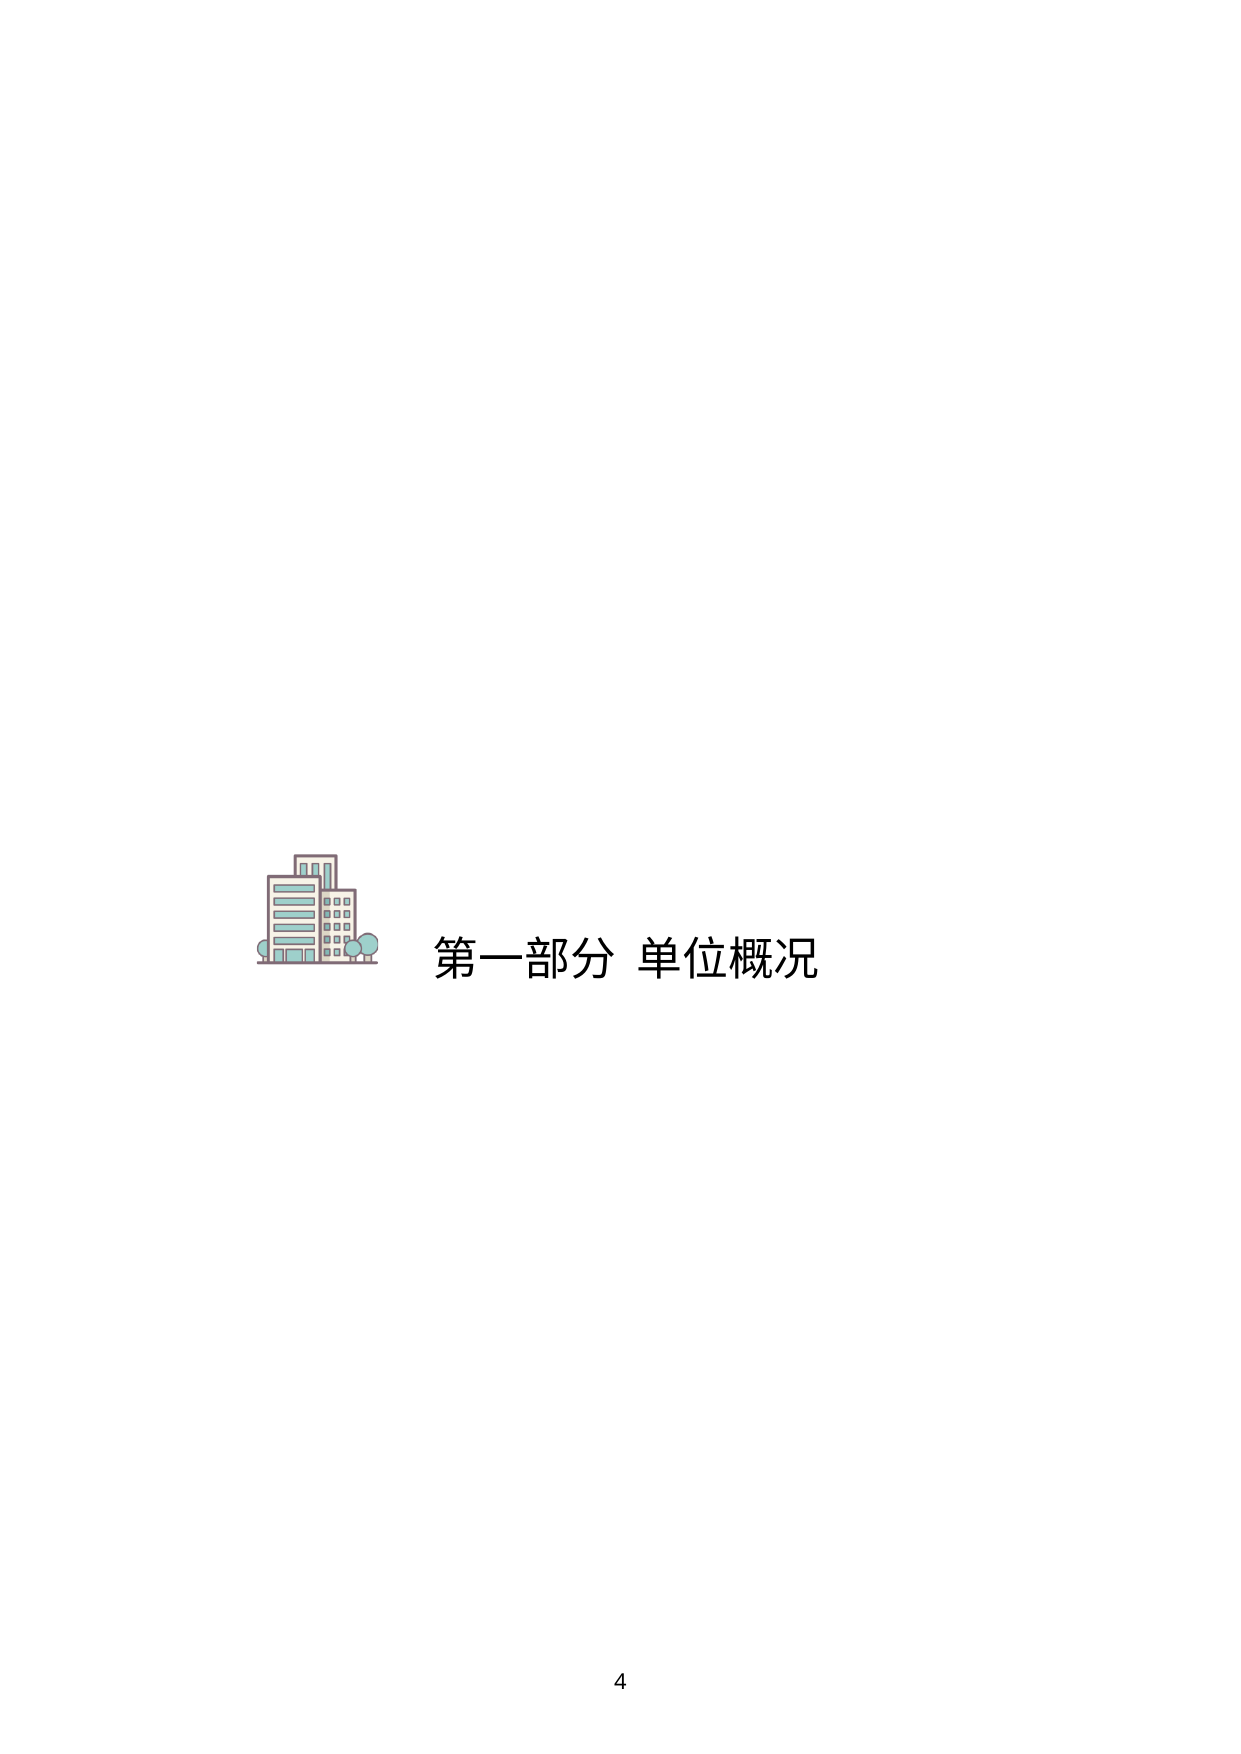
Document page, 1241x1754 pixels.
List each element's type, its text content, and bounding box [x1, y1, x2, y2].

text 第一部分 单位概况 [159, 907, 1081, 1004]
picture [256, 848, 379, 970]
